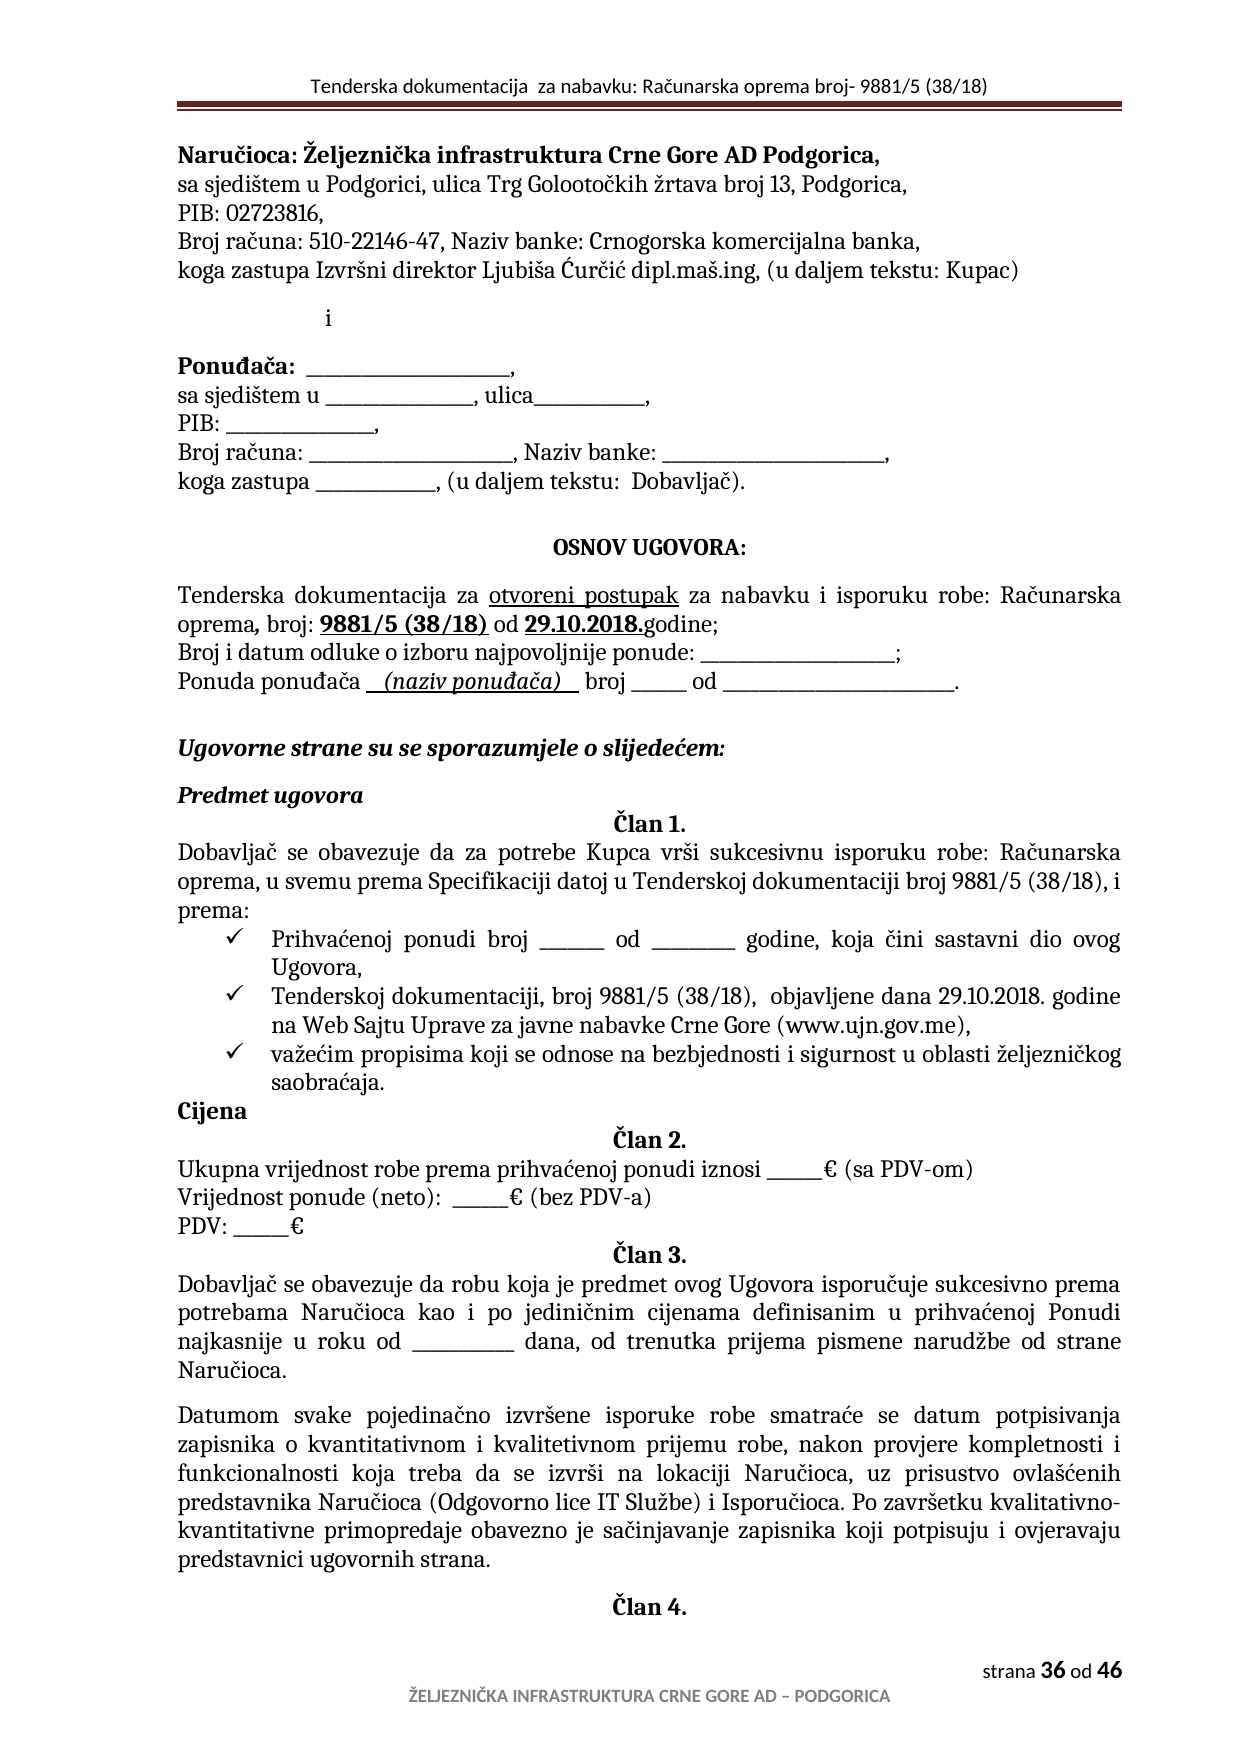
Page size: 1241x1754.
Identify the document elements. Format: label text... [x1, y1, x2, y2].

list Prihvaćenoj ponudi broj _______ od _________ godine, koja čini sastavni dio ovog Ugovora, [224, 924, 1122, 982]
text sa sjedištem u ________________, ulica____________, [177, 381, 1122, 409]
text Vrijednost ponude (neto): ______€ (bez PDV-a) [177, 1183, 1122, 1212]
list Tenderskoj dokumentaciji, broj 9881/5 (38/18), objavljene dana 29.10.2018. godine na Web Sajtu Uprave za javne nabavke Crne Gore (www.ujn.gov.me), [224, 982, 1122, 1039]
text Ponuđača: ______________________, [177, 352, 1122, 381]
text Dobavljač se obavezuje da robu koja je predmet ovog Ugovora isporučuje sukcesivno prema potrebama Naručioca kao i po jediničnim cijenama definisanim u prihvaćenoj Ponudi najkasnije u roku od ___________ dana, od trenutka prijema pismene narudžbe od strane Naručioca. [177, 1269, 1122, 1384]
text Datumom svake pojedinačno izvršene isporuke robe smatraće se datum potpisivanja zapisnika o kvantitativnom i kvalitetivnom prijemu robe, nakon provjere kompletnosti i funkcionalnosti koja treba da se izvrši na lokaciji Naručioca, uz prisustvo ovlašćenih predstavnika Naručioca (Odgovorno lice IT Službe) i Isporučioca. Po završetku kvalitativno-kvantitativne primopredaje obavezno je sačinjavanje zapisnika koji potpisuju i ovjeravaju predstavnici ugovornih strana. [177, 1401, 1122, 1574]
text Ugovorne strane su se sporazumjele o slijedećem: [177, 734, 1122, 763]
text Broj i datum odluke o izboru najpovoljnije ponude: _____________________; [177, 638, 1122, 667]
text koga zastupa Izvršni direktor Ljubiša Ćurčić dipl.maš.ing, (u daljem tekstu: Kupac) [177, 256, 1122, 285]
text i [251, 304, 1122, 333]
text OSNOV UGOVORA: [177, 534, 1122, 562]
text Ukupna vrijednost robe prema prihvaćenoj ponudi iznosi ______€ (sa PDV-om) [177, 1154, 1122, 1183]
text PIB: ________________, [177, 409, 1122, 438]
text PDV: ______€ [177, 1212, 1122, 1241]
text Član 3. [177, 1241, 1122, 1269]
text Član 1. [177, 809, 1122, 838]
text koga zastupa _____________, (u daljem tekstu: Dobavljač). [177, 467, 1122, 496]
text sa sjedištem u Podgorici, ulica Trg Golootočkih žrtava broj 13, Podgorica, [177, 170, 1122, 198]
text Dobavljač se obavezuje da za potrebe Kupca vrši sukcesivnu isporuku robe: Računarska oprema, u svemu prema Specifikaciji datoj u Tenderskoj dokumentaciji broj 9881/5 (38/18), i prema: [177, 838, 1122, 924]
text Ponuda ponuđača (naziv ponuđača) broj ______ od _________________________. [177, 667, 1122, 696]
text Broj računa: ______________________, Naziv banke: ________________________, [177, 438, 1122, 467]
text Član 4. [177, 1593, 1122, 1622]
text Član 2. [177, 1126, 1122, 1154]
text Naručioca: Željeznička infrastruktura Crne Gore AD Podgorica, [177, 141, 1122, 170]
text Cijena [177, 1097, 1122, 1126]
text Predmet ugovora [177, 782, 1122, 809]
list važećim propisima koji se odnose na bezbjednosti i sigurnost u oblasti željezničkog saobraćaja. [224, 1039, 1122, 1097]
text Broj računa: 510-22146-47, Naziv banke: Crnogorska komercijalna banka, [177, 227, 1122, 256]
text PIB: 02723816, [177, 198, 1122, 227]
text Tenderska dokumentacija za otvoreni postupak za nabavku i isporuku robe: Računarska oprema, broj: 9881/5 (38/18) od 29.10.2018.godine; [177, 581, 1122, 638]
